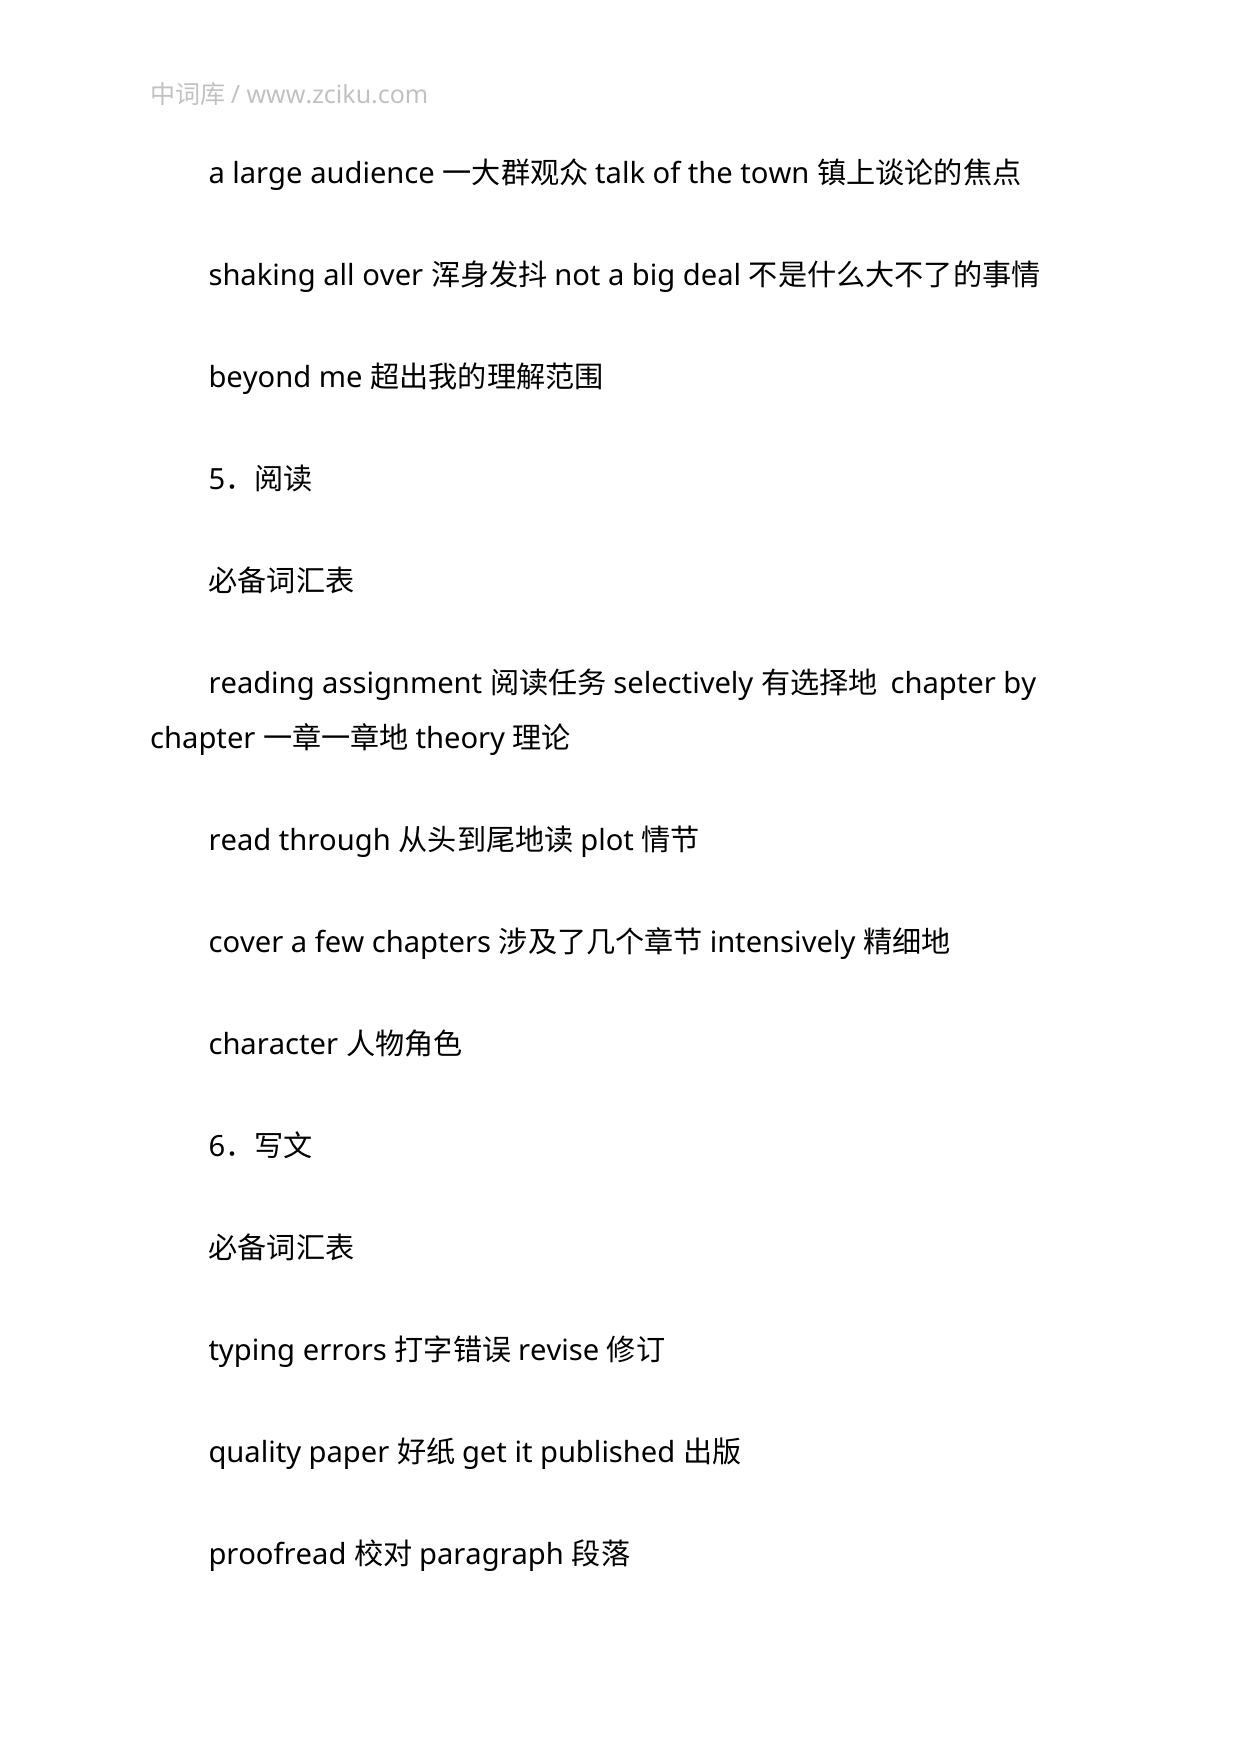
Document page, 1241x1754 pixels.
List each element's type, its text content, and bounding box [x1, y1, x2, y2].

text cover a few chapters 涉及了几个章节 intensively 精细地 [150, 919, 1090, 961]
text read through 从头到尾地读 plot 情节 [150, 817, 1090, 859]
text character 人物角色 [150, 1021, 1090, 1063]
text beyond me 超出我的理解范围 [150, 354, 1090, 396]
text quality paper 好纸 get it published 出版 [150, 1428, 1090, 1471]
text 必备词汇表 [150, 1224, 1090, 1267]
text 6．写文 [150, 1123, 1090, 1165]
text proofread 校对 paragraph 段落 [150, 1530, 1090, 1573]
text 必备词汇表 [150, 558, 1090, 600]
text 5．阅读 [150, 456, 1090, 498]
text typing errors 打字错误 revise 修订 [150, 1326, 1090, 1369]
text a large audience 一大群观众 talk of the town 镇上谈论的焦点 [150, 150, 1090, 192]
text shaking all over 浑身发抖 not a big deal 不是什么大不了的事情 [150, 252, 1090, 294]
text reading assignment 阅读任务 selectively 有选择地 chapter by chapter 一章一章地 theory 理论 [150, 660, 1090, 757]
